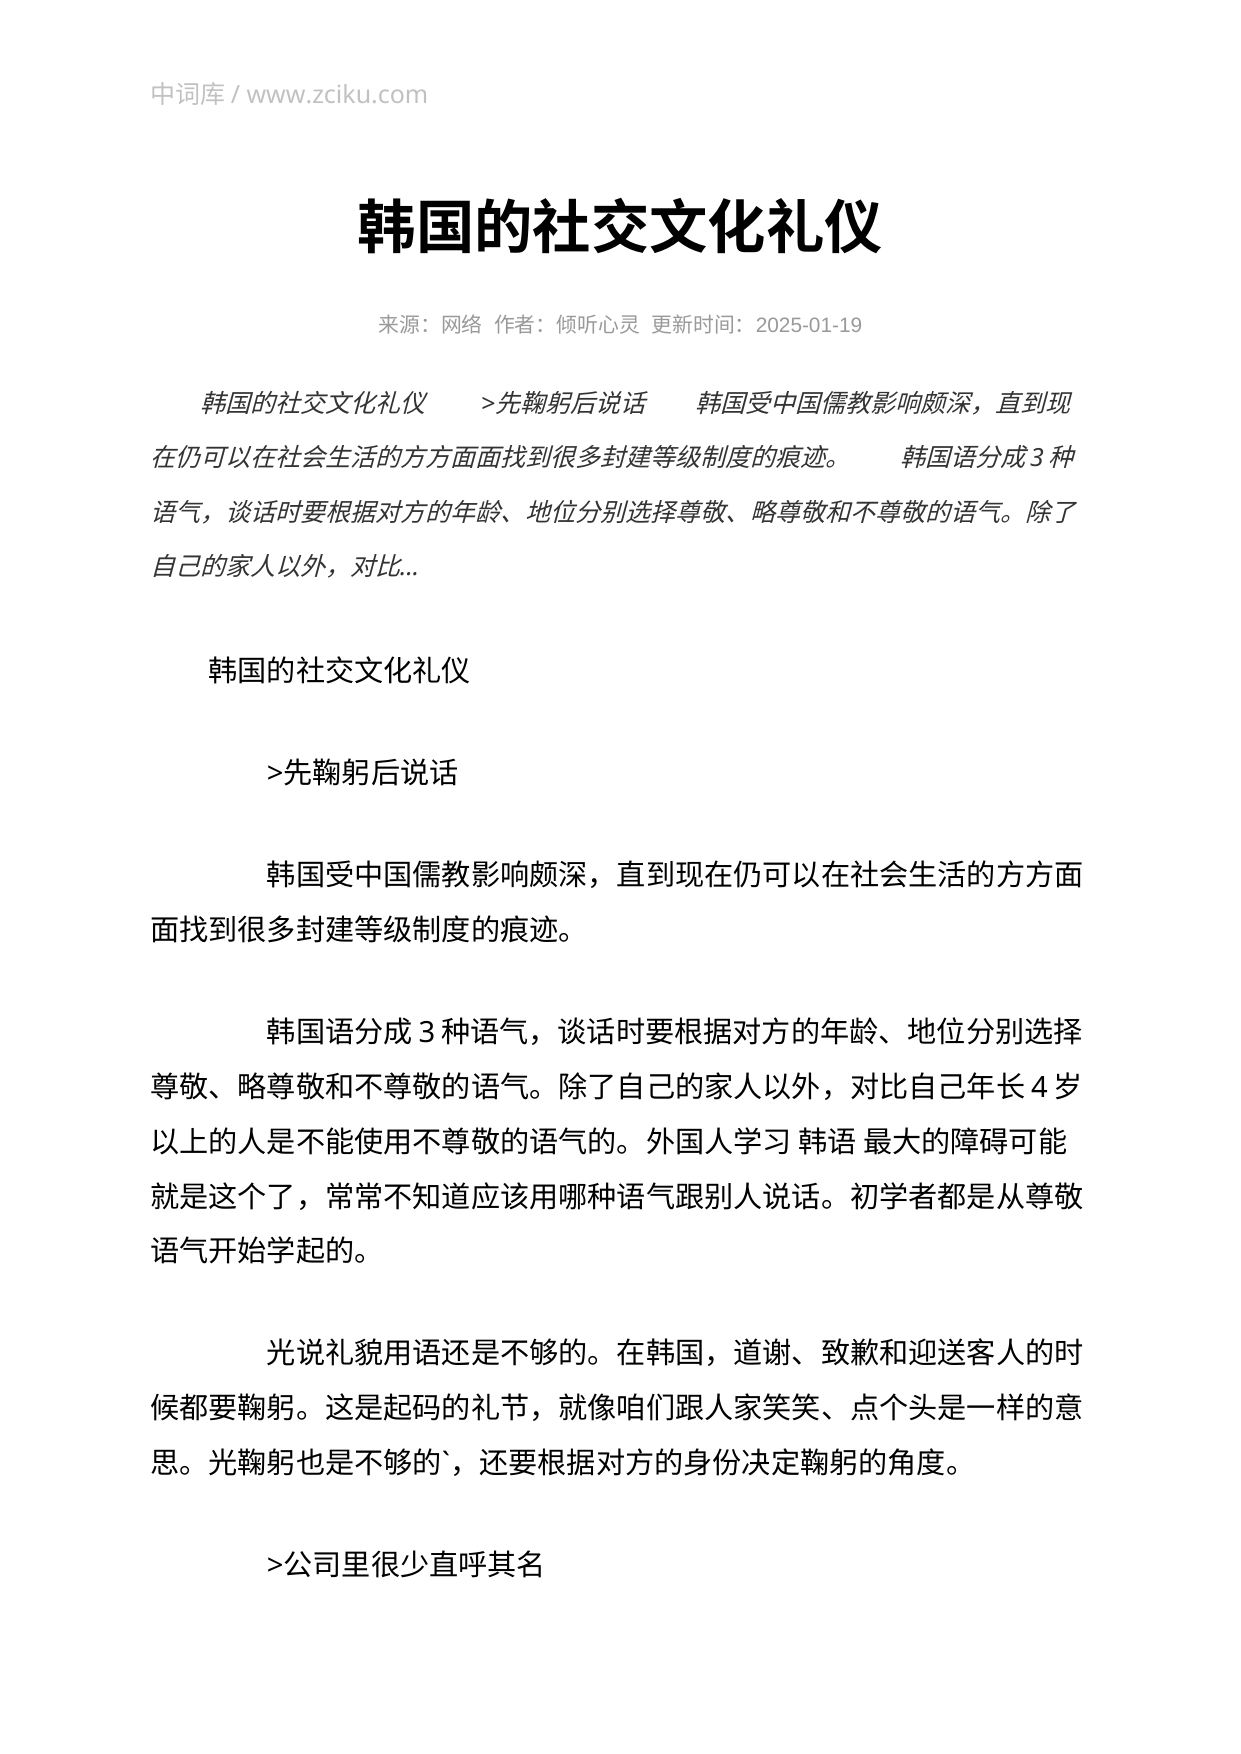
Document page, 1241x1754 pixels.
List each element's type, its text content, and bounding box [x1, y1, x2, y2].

text 来源：网络 作者：倾听心灵 更新时间：2025-01-19 [150, 313, 1090, 337]
text >公司里很少直呼其名 [150, 1542, 1090, 1584]
text 韩国的社交文化礼仪 >先鞠躬后说话 韩国受中国儒教影响颇深，直到现在仍可以在社会生活的方方面面找到很多封建等级制度的痕迹。 韩国语分成3种语气，谈话时要根据对方的年龄、地位分别选择尊敬、略尊敬和不尊敬的语气。除了自己的家人以外，对比... [150, 383, 1090, 583]
subtitle 韩国的社交文化礼仪 [150, 181, 1090, 266]
text 韩国语分成3种语气，谈话时要根据对方的年龄、地位分别选择尊敬、略尊敬和不尊敬的语气。除了自己的家人以外，对比自己年长4岁以上的人是不能使用不尊敬的语气的。外国人学习 韩语 最大的障碍可能就是这个了，常常不知道应该用哪种语气跟别人说话。初学者都是从尊敬语气开始学起的。 [150, 1008, 1090, 1270]
text >先鞠躬后说话 [150, 749, 1090, 792]
text 光说礼貌用语还是不够的。在韩国，道谢、致歉和迎送客人的时候都要鞠躬。这是起码的礼节，就像咱们跟人家笑笑、点个头是一样的意思。光鞠躬也是不够的`，还要根据对方的身份决定鞠躬的角度。 [150, 1330, 1090, 1482]
text 韩国受中国儒教影响颇深，直到现在仍可以在社会生活的方方面面找到很多封建等级制度的痕迹。 [150, 852, 1090, 949]
text 韩国的社交文化礼仪 [150, 648, 1090, 690]
